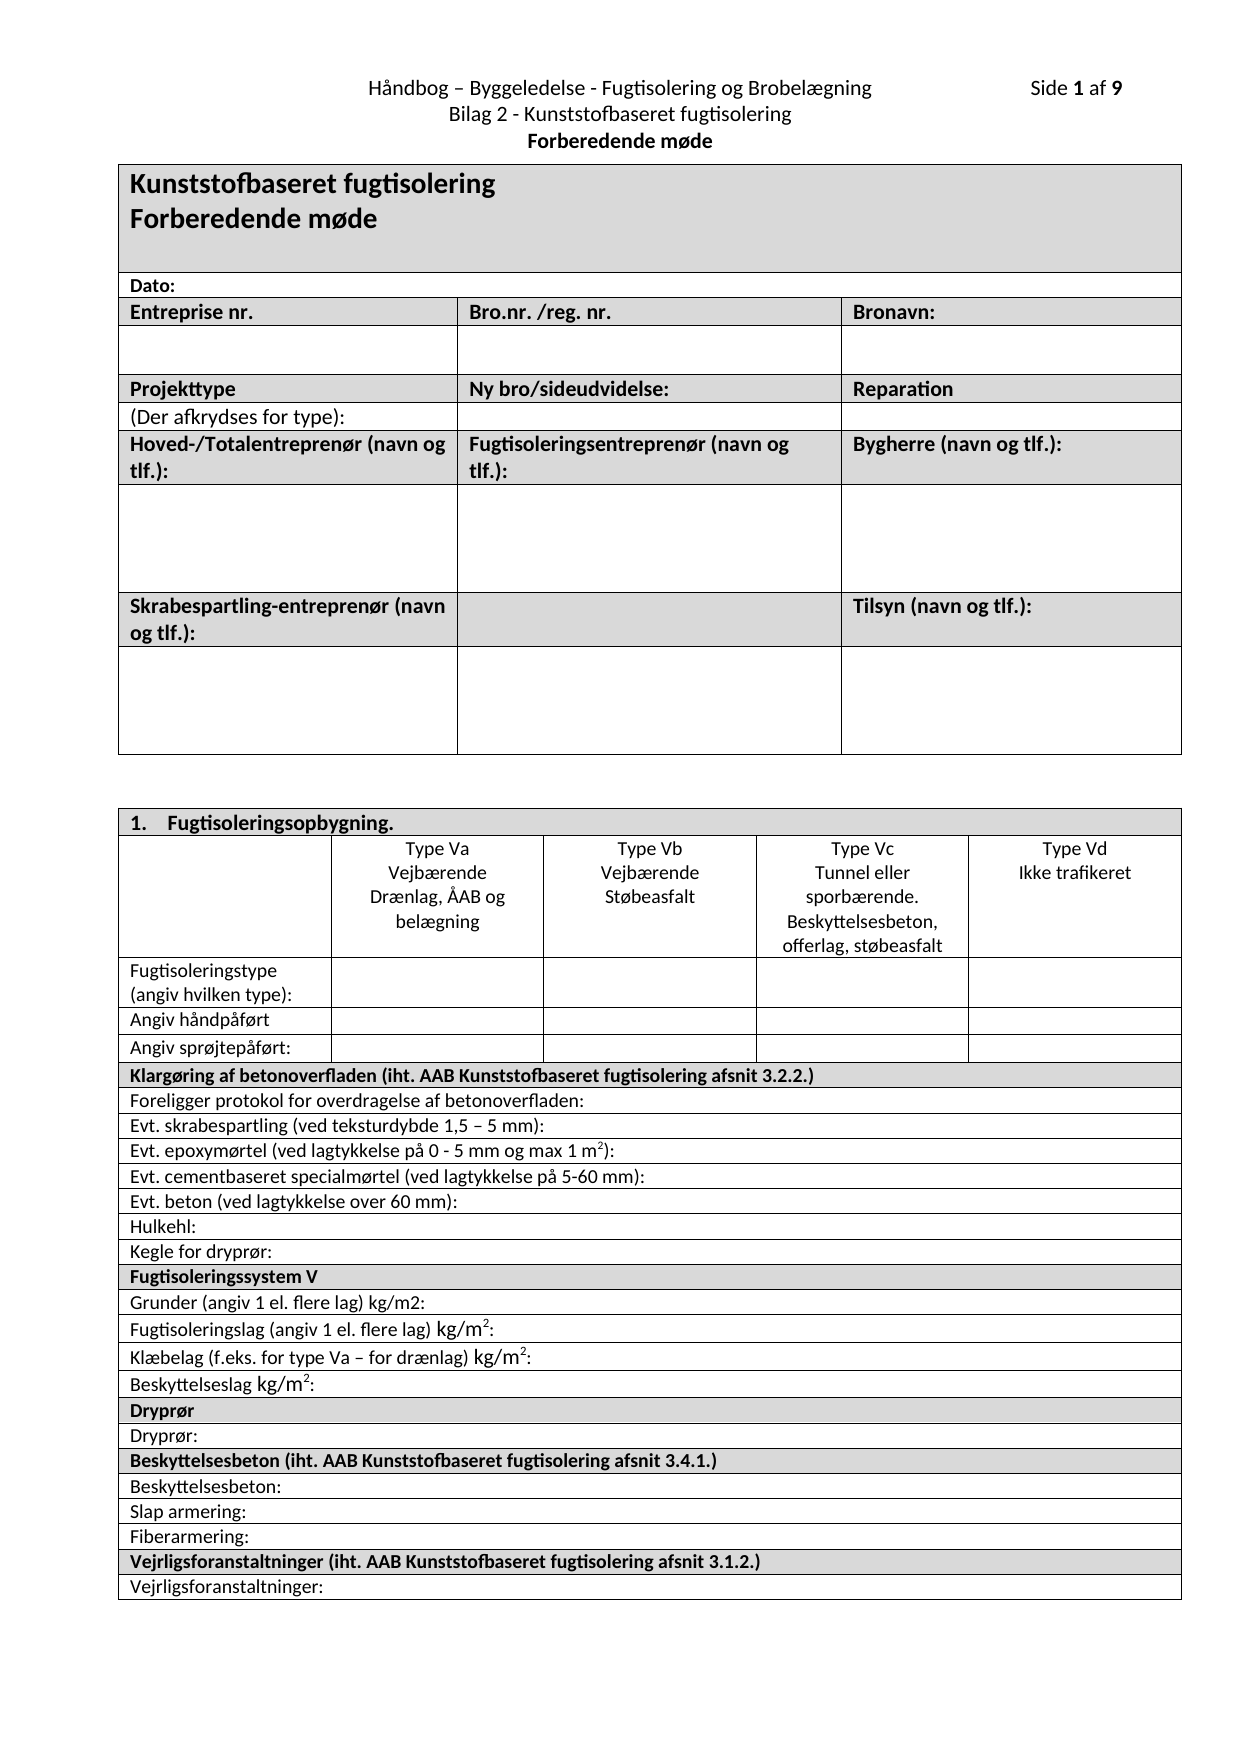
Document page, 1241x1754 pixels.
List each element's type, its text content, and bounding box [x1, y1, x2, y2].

table_cell [544, 958, 756, 1007]
table_header Fugtisoleringsopbygning. [119, 809, 1181, 835]
table_cell [458, 485, 841, 592]
table_cell Fugtisoleringslag (angiv 1 el. flere lag) kg/m2: [119, 1315, 1181, 1342]
table_cell [757, 1008, 968, 1034]
table_cell [969, 958, 1181, 1007]
table_cell [458, 593, 841, 646]
table_cell Dato: [119, 273, 1181, 297]
table_cell [969, 1035, 1181, 1062]
table_header Kunststofbaseret fugtisolering Forberedende møde [119, 165, 1181, 272]
table_cell [544, 1008, 756, 1034]
table_cell [458, 326, 841, 374]
table_cell Evt. epoxymørtel (ved lagtykkelse på 0 - 5 mm og max 1 m2): [119, 1139, 1181, 1163]
table_cell [969, 1008, 1181, 1034]
table_cell [757, 1035, 968, 1062]
table_cell Type Vd Ikke trafikeret [969, 836, 1181, 957]
table_cell [119, 326, 457, 374]
table_cell Fugtisoleringssystem V [119, 1265, 1181, 1289]
table_cell Evt. beton (ved lagtykkelse over 60 mm): [119, 1189, 1181, 1213]
table_cell Type Vc Tunnel eller sporbærende. Beskyttelsesbeton, offerlag, støbeasfalt [757, 836, 968, 957]
table_cell (Der afkrydses for type): [119, 403, 457, 429]
table_cell Klargøring af betonoverfladen (iht. AAB Kunststofbaseret fugtisolering afsnit 3.2.2.) [119, 1063, 1181, 1087]
table_cell Fugtisoleringstype (angiv hvilken type): [119, 958, 331, 1007]
table_cell [842, 403, 1181, 429]
table_cell Fiberarmering: [119, 1524, 1181, 1548]
table_cell [842, 485, 1181, 592]
table_cell Vejrligsforanstaltninger (iht. AAB Kunststofbaseret fugtisolering afsnit 3.1.2.) [119, 1550, 1181, 1574]
table_cell [119, 485, 457, 592]
table_cell Kegle for dryprør: [119, 1240, 1181, 1264]
table_cell Vejrligsforanstaltninger: [119, 1575, 1181, 1599]
table_cell Entreprise nr. [119, 298, 457, 325]
table_cell [544, 1035, 756, 1062]
table_cell Foreligger protokol for overdragelse af betonoverfladen: [119, 1088, 1181, 1112]
table_cell Dryprør [119, 1398, 1181, 1422]
table_cell Projekttype [119, 375, 457, 402]
table_cell Tilsyn (navn og tlf.): [842, 593, 1181, 646]
table_cell Slap armering: [119, 1499, 1181, 1523]
table_cell Reparation [842, 375, 1181, 402]
table_cell Bygherre (navn og tlf.): [842, 431, 1181, 484]
table_cell Angiv håndpåført [119, 1008, 331, 1034]
table_cell Dryprør: [119, 1424, 1181, 1448]
table_cell Type Va Vejbærende Drænlag, ÅAB og belægning [332, 836, 543, 957]
table_cell Skrabespartling-entreprenør (navn og tlf.): [119, 593, 457, 646]
table_cell Beskyttelsesbeton: [119, 1474, 1181, 1498]
table_cell Angiv sprøjtepåført: [119, 1035, 331, 1062]
table_cell [842, 647, 1181, 754]
table_cell Evt. skrabespartling (ved teksturdybde 1,5 – 5 mm): [119, 1114, 1181, 1138]
table_cell [757, 958, 968, 1007]
table_cell [842, 326, 1181, 374]
table_cell Hulkehl: [119, 1214, 1181, 1238]
table_cell Bronavn: [842, 298, 1181, 325]
table_cell Beskyttelsesbeton (iht. AAB Kunststofbaseret fugtisolering afsnit 3.4.1.) [119, 1449, 1181, 1473]
table_cell Hoved-/Totalentreprenør (navn og tlf.): [119, 431, 457, 484]
table_cell [332, 1035, 543, 1062]
table_cell Klæbelag (f.eks. for type Va – for drænlag) kg/m2: [119, 1343, 1181, 1369]
table_cell [119, 647, 457, 754]
table_cell [458, 647, 841, 754]
table_cell [332, 958, 543, 1007]
table_cell [332, 1008, 543, 1034]
table_cell [458, 403, 841, 429]
table_cell Evt. cementbaseret specialmørtel (ved lagtykkelse på 5-60 mm): [119, 1164, 1181, 1188]
table_cell Fugtisoleringsentreprenør (navn og tlf.): [458, 431, 841, 484]
table_cell Grunder (angiv 1 el. flere lag) kg/m2: [119, 1290, 1181, 1314]
table_cell Ny bro/sideudvidelse: [458, 375, 841, 402]
table_cell [119, 836, 331, 957]
table_cell Type Vb Vejbærende Støbeasfalt [544, 836, 756, 957]
table_cell Beskyttelseslag kg/m2: [119, 1371, 1181, 1397]
table_cell Bro.nr. /reg. nr. [458, 298, 841, 325]
